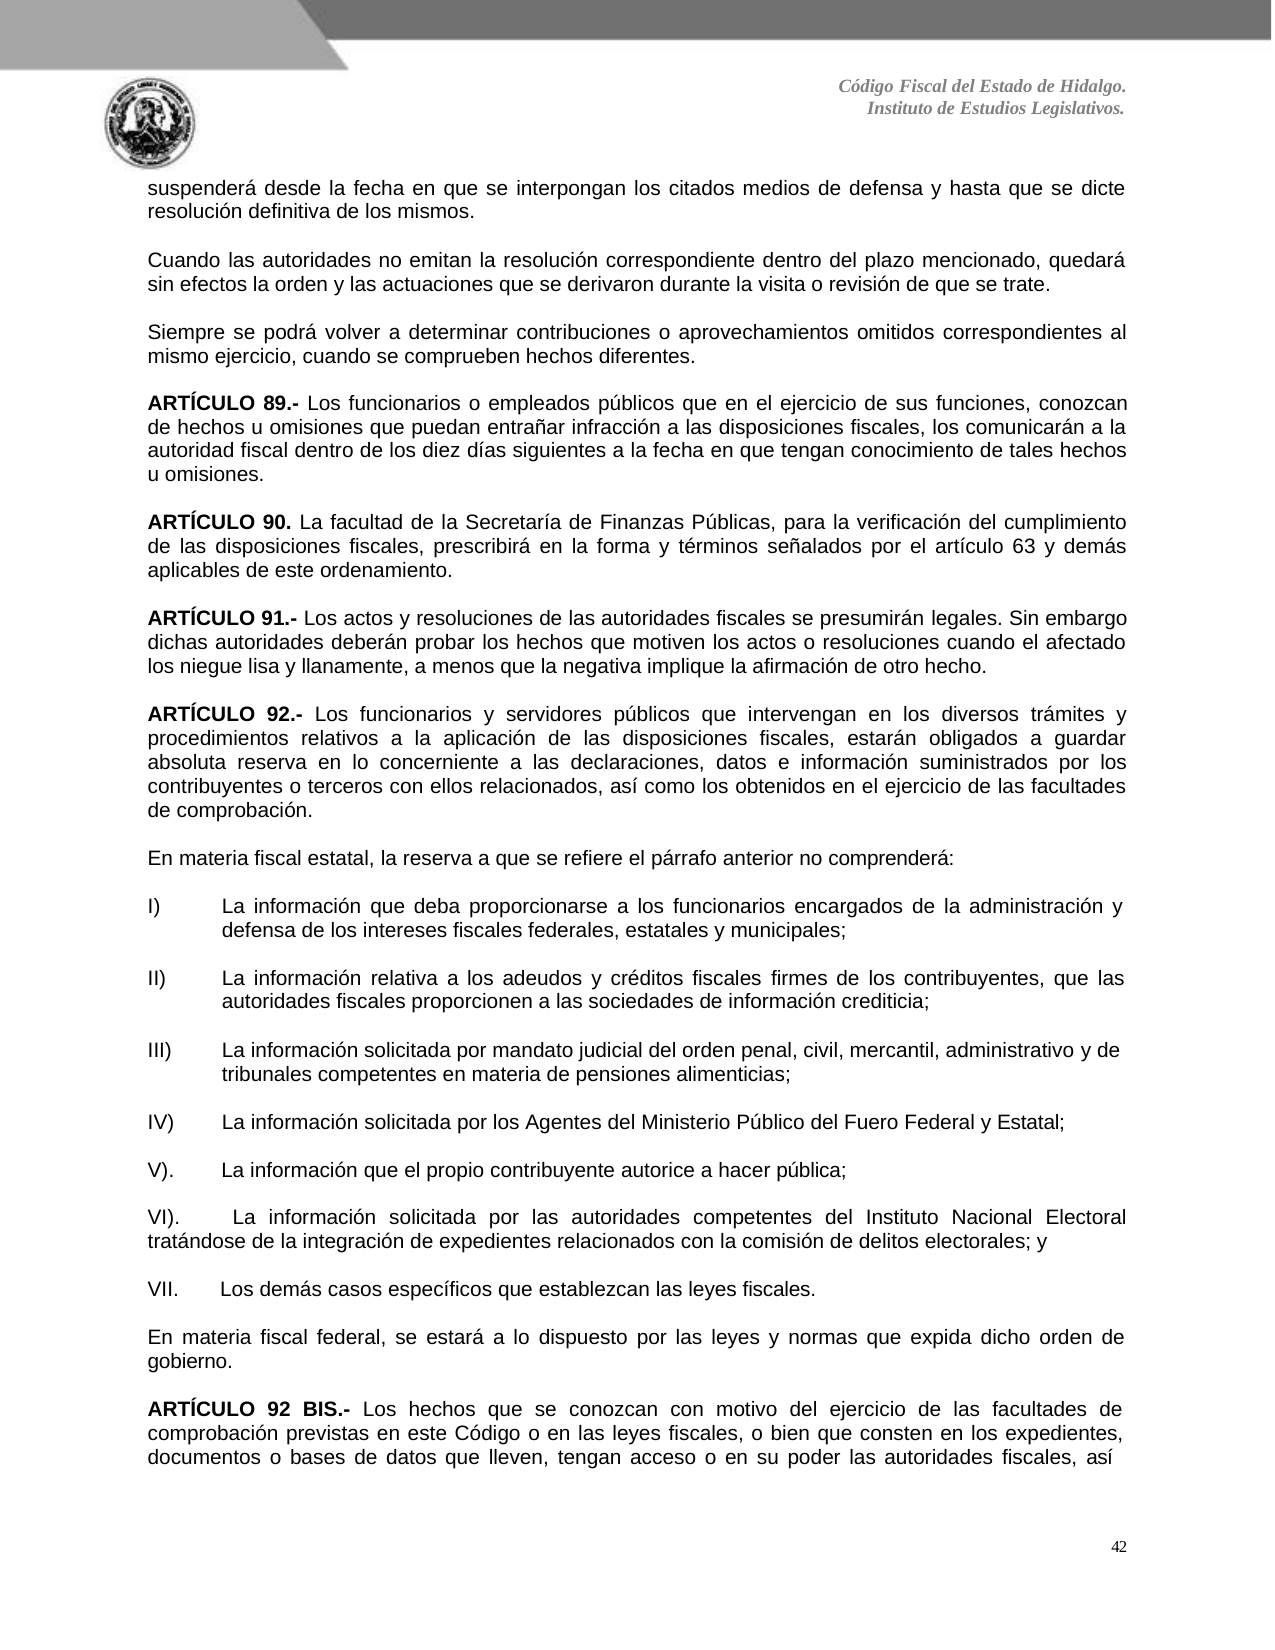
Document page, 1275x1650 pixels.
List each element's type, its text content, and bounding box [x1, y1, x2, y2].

text ARTÍCULO 91.- Los actos y resoluciones de las autoridades fiscales se presumirán legales. Sin embargo dichas autoridades deberán probar los hechos que motiven los actos o resoluciones cuando el afectado los niegue lisa y llanamente, a menos que la negativa implique la afirmación de otro hecho. [147, 606, 1128, 678]
text Cuando las autoridades no emitan la resolución correspondiente dentro del plazo mencionado, quedará sin efectos la orden y las actuaciones que se derivaron durante la visita o revisión de que se trate. [147, 247, 1127, 295]
list La información que deba proporcionarse a los funcionarios encargados de la administración y defensa de los intereses fiscales federales, estatales y municipales; [147, 894, 1127, 942]
text En materia fiscal estatal, la reserva a que se refiere el párrafo anterior no comprenderá: [147, 846, 1139, 870]
text ARTÍCULO 89.- Los funcionarios o empleados públicos que en el ejercicio de sus funciones, conozcan de hechos u omisiones que puedan entrañar infracción a las disposiciones fiscales, los comunicarán a la autoridad fiscal dentro de los diez días siguientes a la fecha en que tengan conocimiento de tales hechos u omisiones. [147, 392, 1128, 486]
list La información que el propio contribuyente autorice a hacer pública; [147, 1157, 1139, 1181]
list La información solicitada por los Agentes del Ministerio Público del Fuero Federal y Estatal; [147, 1109, 1139, 1133]
list La información solicitada por las autoridades competentes del Instituto Nacional Electoral tratándose de la integración de expedientes relacionados con la comisión de delitos electorales; y [147, 1206, 1128, 1253]
text ARTÍCULO 90. La facultad de la Secretaría de Finanzas Públicas, para la verificación del cumplimiento de las disposiciones fiscales, prescribirá en la forma y términos señalados por el artículo 63 y demás aplicables de este ordenamiento. [147, 510, 1128, 582]
text ARTÍCULO 92.- Los funcionarios y servidores públicos que intervengan en los diversos trámites y procedimientos relativos a la aplicación de las disposiciones fiscales, estarán obligados a guardar absoluta reserva en lo concerniente a las declaraciones, datos e información suministrados por los contribuyentes o terceros con ellos relacionados, así como los obtenidos en el ejercicio de las facultades de comprobación. [147, 702, 1128, 822]
text suspenderá desde la fecha en que se interpongan los citados medios de defensa y hasta que se dicte resolución definitiva de los mismos. [147, 175, 1127, 223]
list La información solicitada por mandato judicial del orden penal, civil, mercantil, administrativo y de tribunales competentes en materia de pensiones alimenticias; [147, 1037, 1128, 1085]
picture [0, 0, 1272, 171]
text Siempre se podrá volver a determinar contribuciones o aprovechamientos omitidos correspondientes al mismo ejercicio, cuando se comprueben hechos diferentes. [147, 319, 1128, 367]
list Los demás casos específicos que establezcan las leyes fiscales. [147, 1277, 1139, 1301]
list La información relativa a los adeudos y créditos fiscales firmes de los contribuyentes, que las autoridades fiscales proporcionen a las sociedades de información crediticia; [147, 965, 1128, 1013]
text ARTÍCULO 92 BIS.- Los hechos que se conozcan con motivo del ejercicio de las facultades de comprobación previstas en este Código o en las leyes fiscales, o bien que consten en los expedientes, documentos o bases de datos que lleven, tengan acceso o en su poder las autoridades fiscales, así [147, 1397, 1124, 1469]
text En materia fiscal federal, se estará a lo dispuesto por las leyes y normas que expida dicho orden de gobierno. [147, 1325, 1128, 1373]
